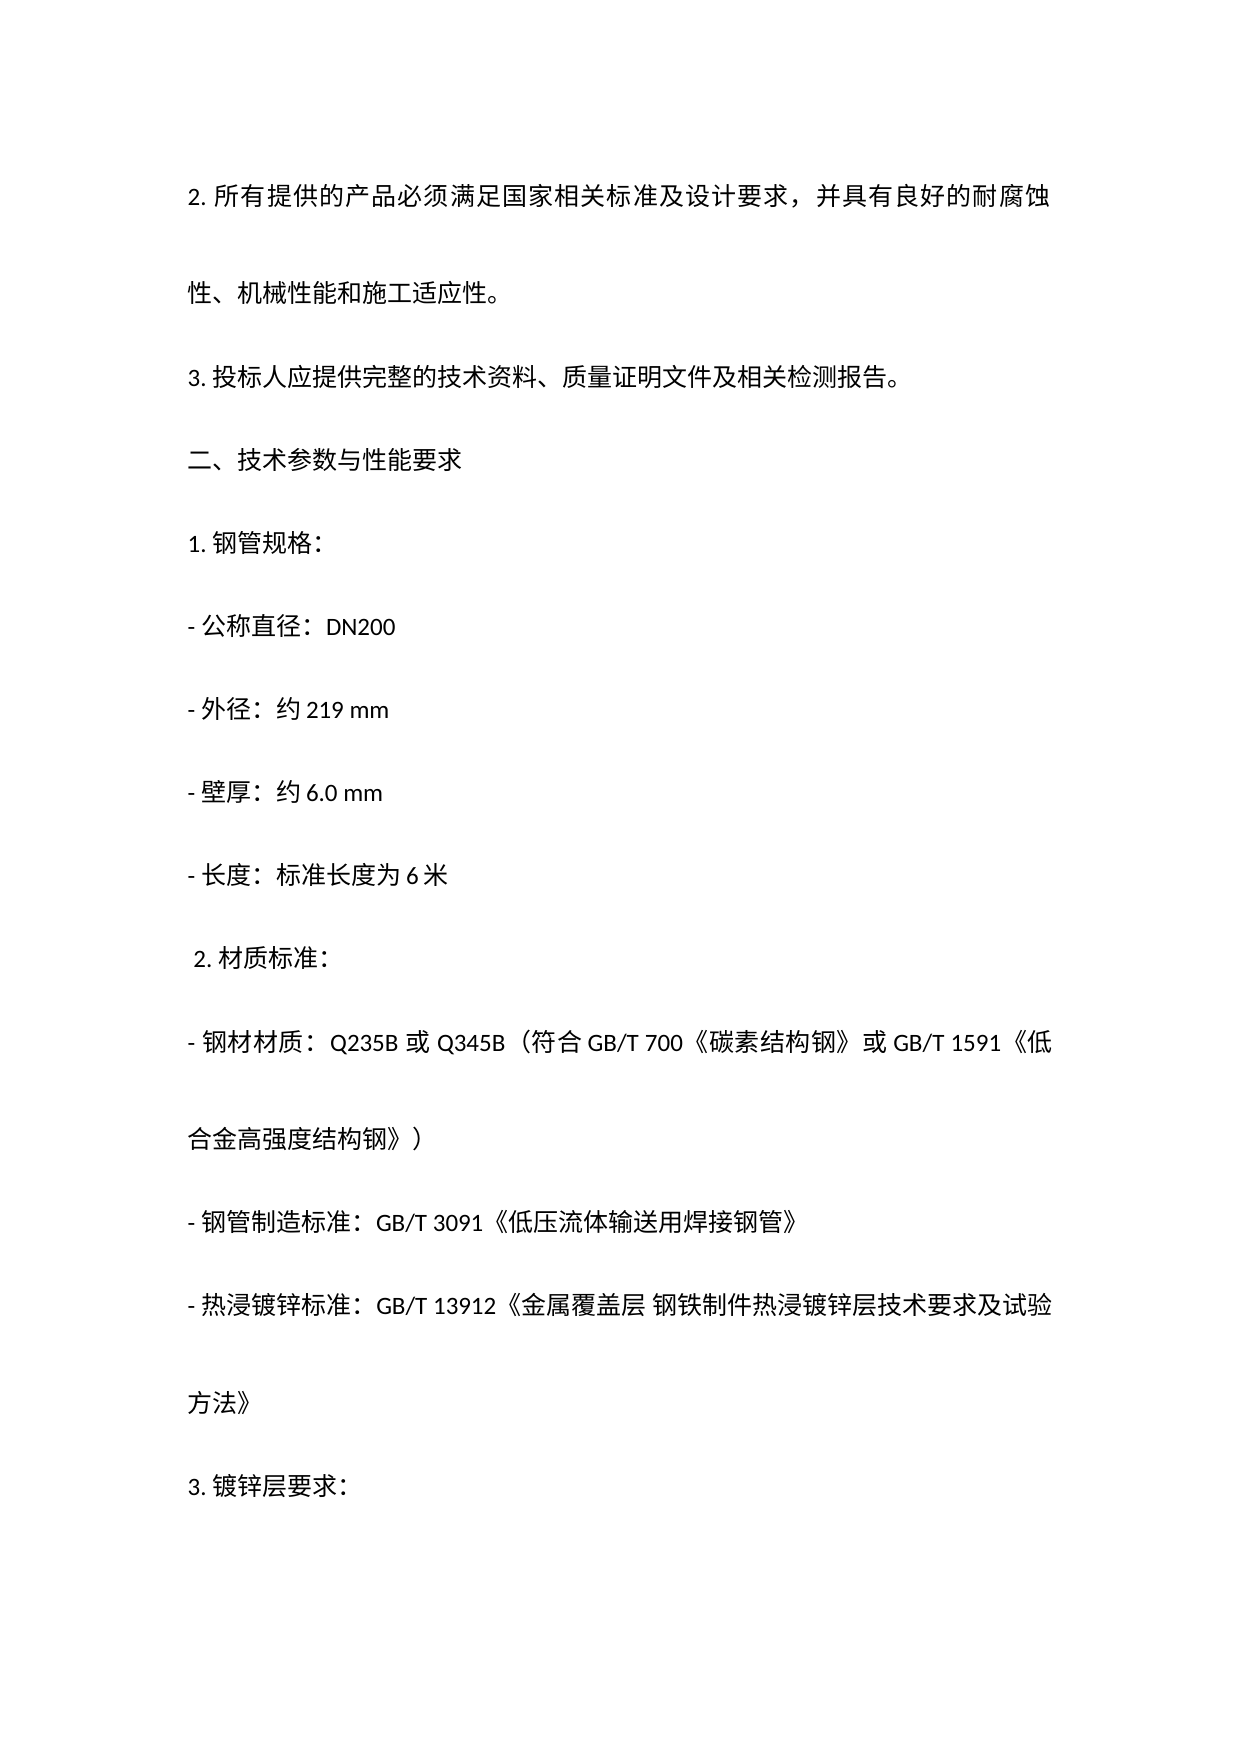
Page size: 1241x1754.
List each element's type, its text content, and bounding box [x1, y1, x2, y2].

list - 壁厚：约6.0 mm [187, 758, 1053, 823]
list 二、技术参数与性能要求 [187, 426, 1053, 491]
list 3. 镀锌层要求： [187, 1452, 1053, 1517]
list 2. 材质标准： [187, 924, 1053, 989]
list 1. 钢管规格： [187, 509, 1053, 574]
list 2. 所有提供的产品必须满足国家相关标准及设计要求，并具有良好的耐腐蚀性、机械性能和施工适应性。 [187, 162, 1053, 324]
list - 热浸镀锌标准：GB/T 13912《金属覆盖层 钢铁制件热浸镀锌层技术要求及试验方法》 [187, 1271, 1053, 1434]
list - 公称直径：DN200 [187, 592, 1053, 657]
list - 钢管制造标准：GB/T 3091《低压流体输送用焊接钢管》 [187, 1188, 1053, 1253]
list - 长度：标准长度为6米 [187, 841, 1053, 906]
list - 外径：约219 mm [187, 675, 1053, 740]
list 3. 投标人应提供完整的技术资料、质量证明文件及相关检测报告。 [187, 343, 1053, 408]
list - 钢材材质：Q235B 或 Q345B（符合GB/T 700《碳素结构钢》或GB/T 1591《低合金高强度结构钢》） [187, 1008, 1053, 1170]
